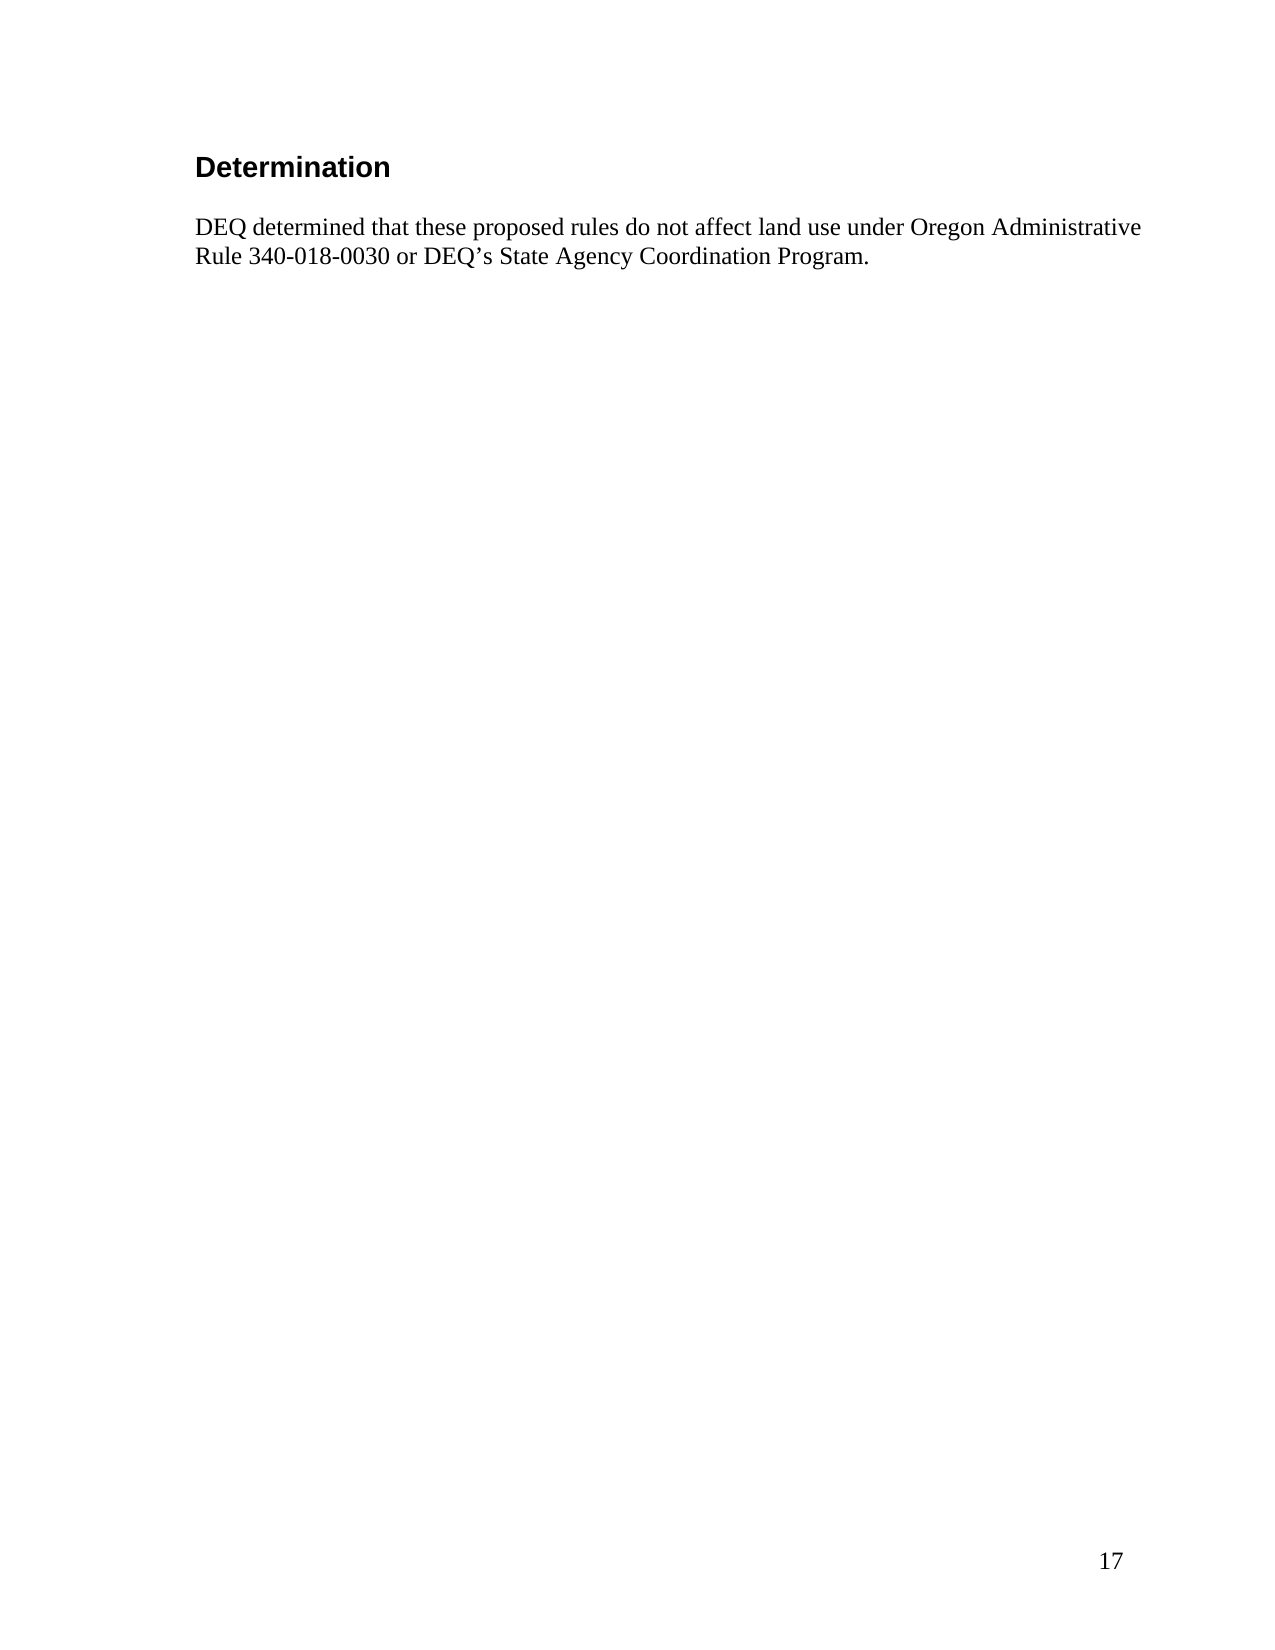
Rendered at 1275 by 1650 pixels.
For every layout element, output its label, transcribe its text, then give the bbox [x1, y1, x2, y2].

subtitle Determination [195, 150, 1170, 183]
text DEQ determined that these proposed rules do not affect land use under Oregon Administrative Rule 340-018-0030 or DEQ’s State Agency Coordination Program. [195, 212, 1170, 270]
